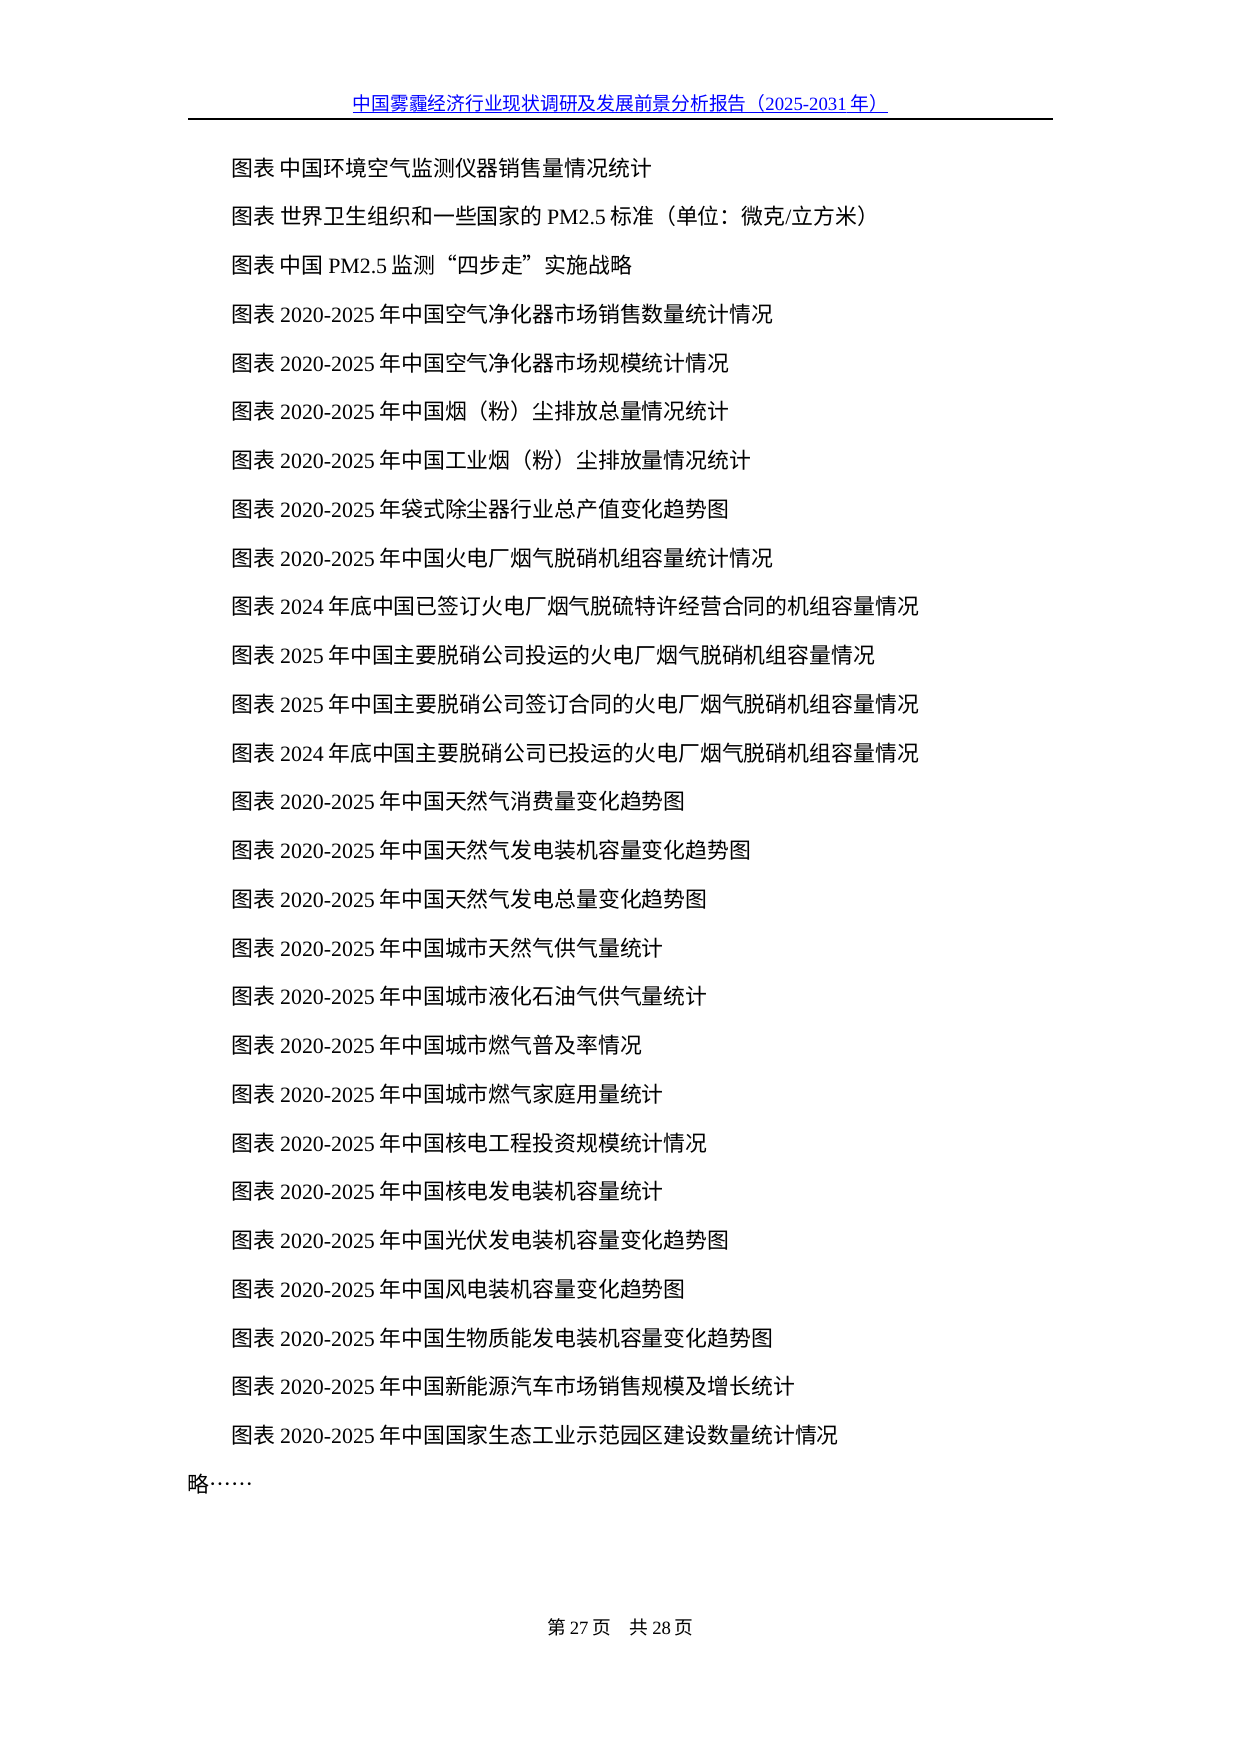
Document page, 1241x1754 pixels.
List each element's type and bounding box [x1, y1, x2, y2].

text [187, 150, 1053, 1499]
